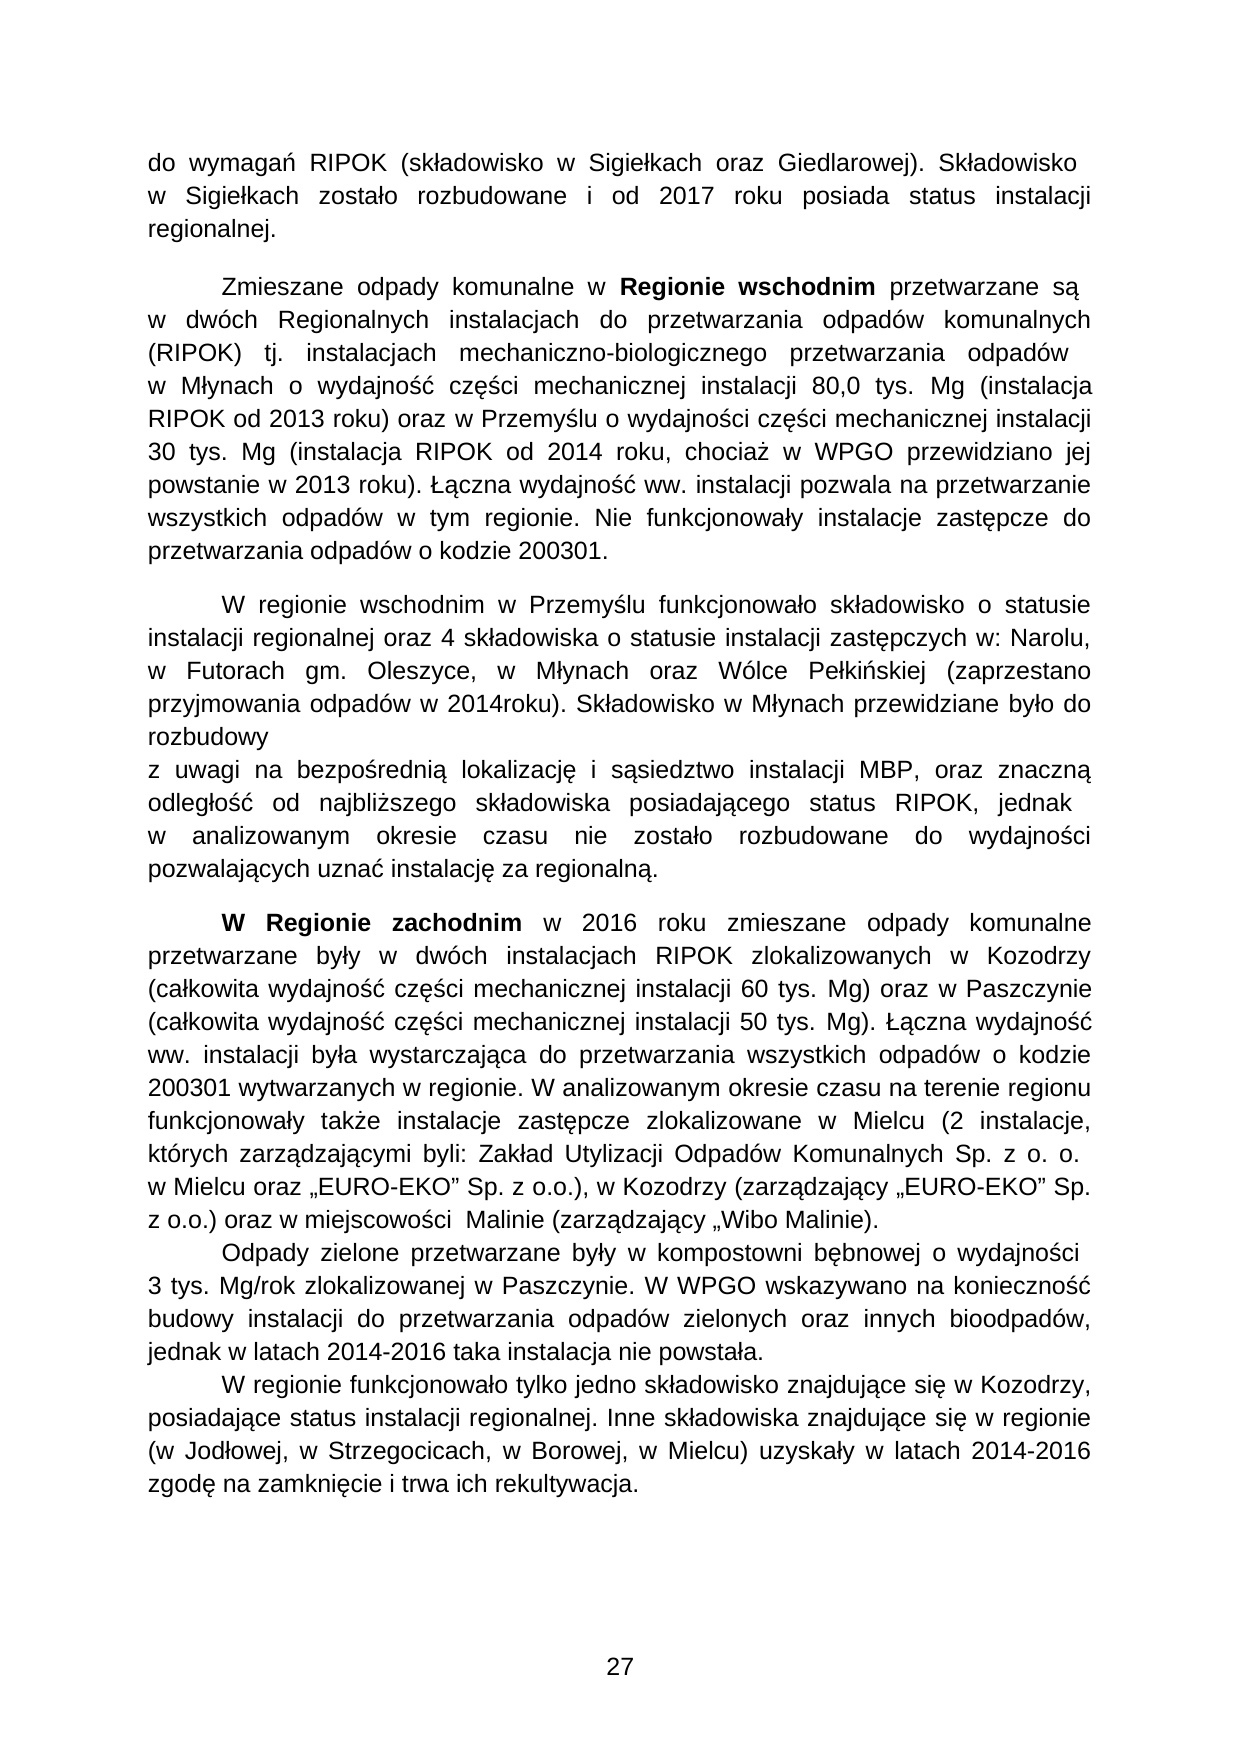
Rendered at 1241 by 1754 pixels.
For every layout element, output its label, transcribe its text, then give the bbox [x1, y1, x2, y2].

text W regionie wschodnim w Przemyślu funkcjonowało składowisko o statusie instalacji regionalnej oraz 4 składowiska o statusie instalacji zastępczych w: Narolu, w Futorach gm. Oleszyce, w Młynach oraz Wólce Pełkińskiej (zaprzestano przyjmowania odpadów w 2014roku). Składowisko w Młynach przewidziane było do rozbudowy z uwagi na bezpośrednią lokalizację i sąsiedztwo instalacji MBP, oraz znaczną odległość od najbliższego składowiska posiadającego status RIPOK, jednak w analizowanym okresie czasu nie zostało rozbudowane do wydajności pozwalających uznać instalację za regionalną. [148, 590, 1092, 883]
text W regionie funkcjonowało tylko jedno składowisko znajdujące się w Kozodrzy, posiadające status instalacji regionalnej. Inne składowiska znajdujące się w regionie (w Jodłowej, w Strzegocicach, w Borowej, w Mielcu) uzyskały w latach 2014-2016 zgodę na zamknięcie i trwa ich rekultywacja. [148, 1370, 1092, 1498]
text Zmieszane odpady komunalne w Regionie wschodnim przetwarzane są w dwóch Regionalnych instalacjach do przetwarzania odpadów komunalnych (RIPOK) tj. instalacjach mechaniczno-biologicznego przetwarzania odpadów w Młynach o wydajność części mechanicznej instalacji 80,0 tys. Mg (instalacja RIPOK od 2013 roku) oraz w Przemyślu o wydajności części mechanicznej instalacji 30 tys. Mg (instalacja RIPOK od 2014 roku, chociaż w WPGO przewidziano jej powstanie w 2013 roku). Łączna wydajność ww. instalacji pozwala na przetwarzanie wszystkich odpadów w tym regionie. Nie funkcjonowały instalacje zastępcze do przetwarzania odpadów o kodzie 200301. [148, 272, 1092, 565]
text Odpady zielone przetwarzane były w kompostowni bębnowej o wydajności 3 tys. Mg/rok zlokalizowanej w Paszczynie. W WPGO wskazywano na konieczność budowy instalacji do przetwarzania odpadów zielonych oraz innych bioodpadów, jednak w latach 2014-2016 taka instalacja nie powstała. [148, 1238, 1092, 1366]
text W Regionie zachodnim w 2016 roku zmieszane odpady komunalne przetwarzane były w dwóch instalacjach RIPOK zlokalizowanych w Kozodrzy (całkowita wydajność części mechanicznej instalacji 60 tys. Mg) oraz w Paszczynie (całkowita wydajność części mechanicznej instalacji 50 tys. Mg). Łączna wydajność ww. instalacji była wystarczająca do przetwarzania wszystkich odpadów o kodzie 200301 wytwarzanych w regionie. W analizowanym okresie czasu na terenie regionu funkcjonowały także instalacje zastępcze zlokalizowane w Mielcu (2 instalacje, których zarządzającymi byli: Zakład Utylizacji Odpadów Komunalnych Sp. z o. o. w Mielcu oraz „EURO-EKO” Sp. z o.o.), w Kozodrzy (zarządzający „EURO-EKO” Sp. z o.o.) oraz w miejscowości Malinie (zarządzający „Wibo Malinie). [148, 908, 1092, 1234]
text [148, 148, 1092, 242]
